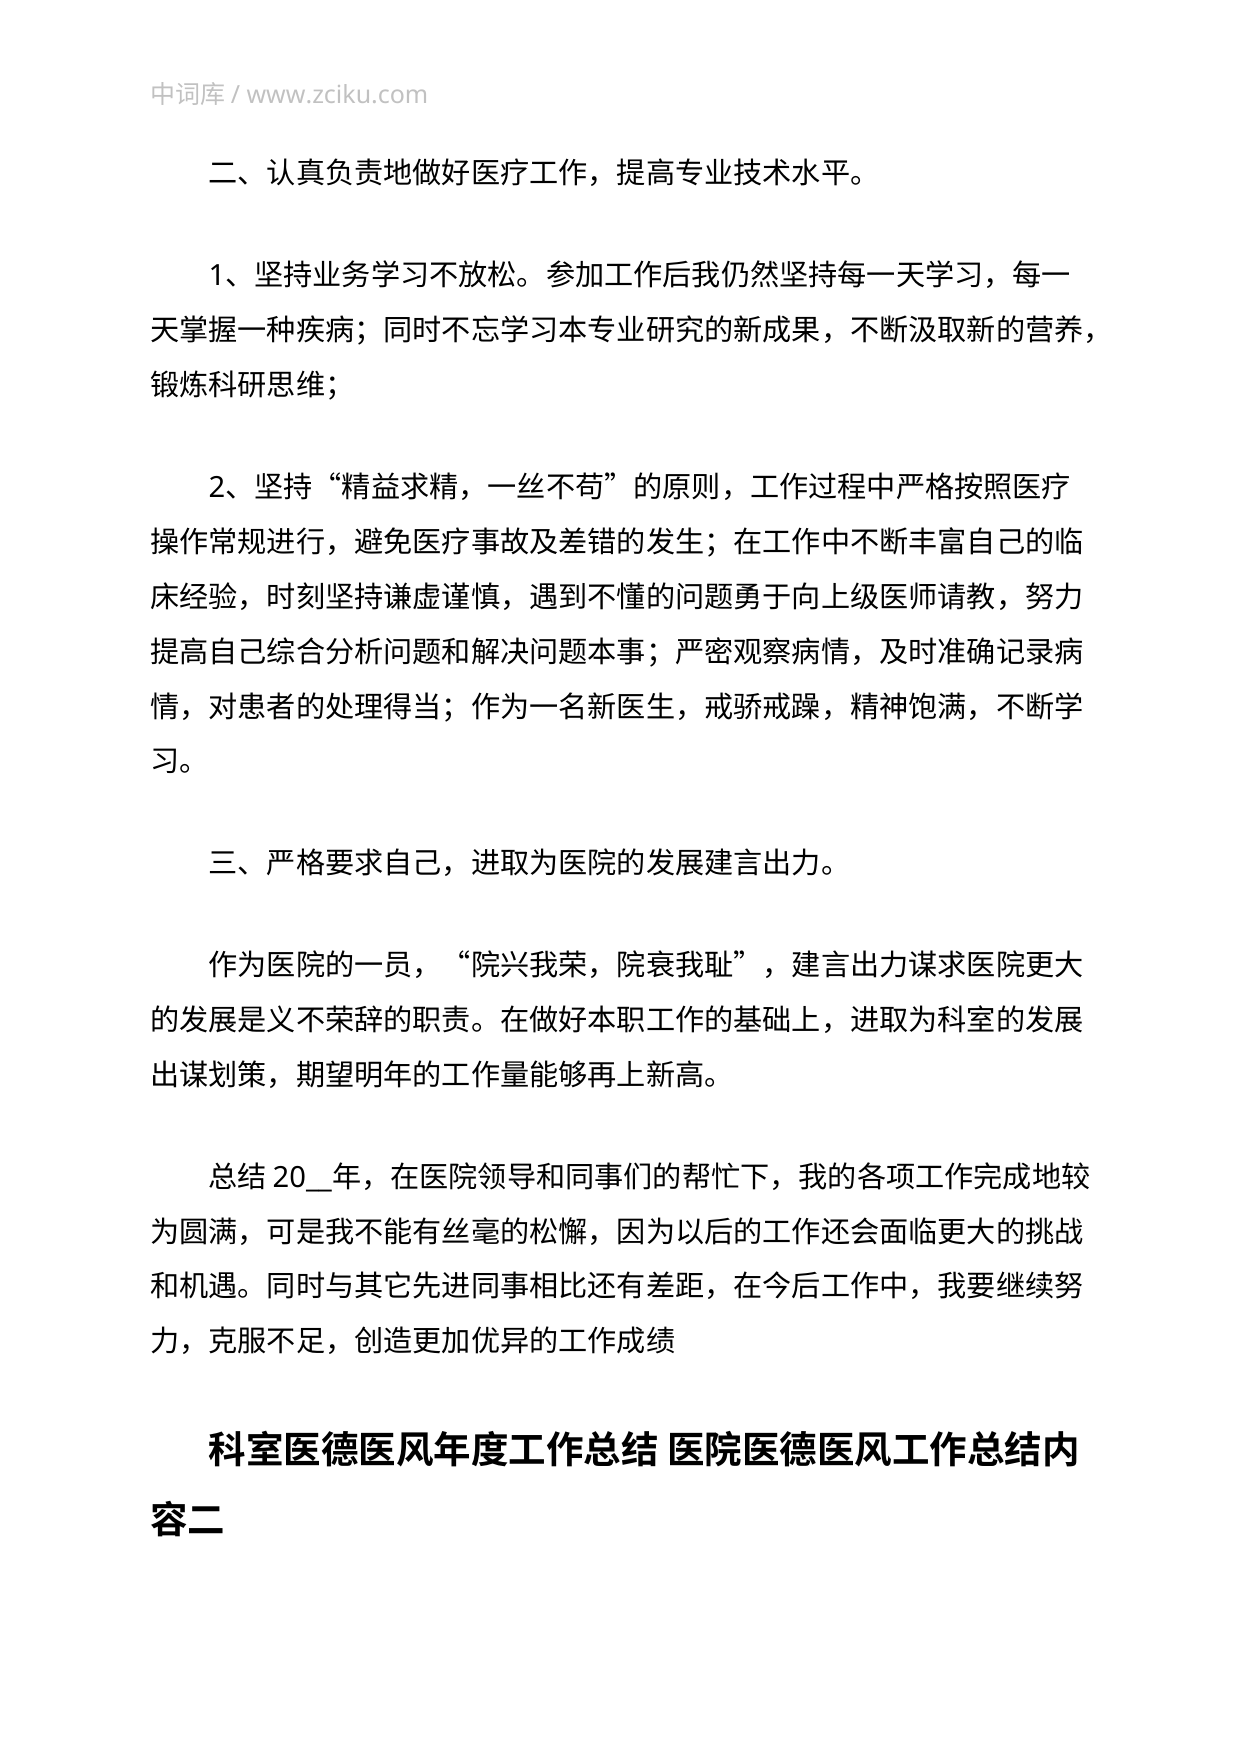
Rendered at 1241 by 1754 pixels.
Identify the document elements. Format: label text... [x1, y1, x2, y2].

text 总结20__年，在医院领导和同事们的帮忙下，我的各项工作完成地较为圆满，可是我不能有丝毫的松懈，因为以后的工作还会面临更大的挑战和机遇。同时与其它先进同事相比还有差距，在今后工作中，我要继续努力，克服不足，创造更加优异的工作成绩 [150, 1153, 1090, 1360]
text 二、认真负责地做好医疗工作，提高专业技术水平。 [150, 150, 1090, 192]
text 三、严格要求自己，进取为医院的发展建言出力。 [150, 840, 1090, 882]
text 作为医院的一员，“院兴我荣，院衰我耻”，建言出力谋求医院更大的发展是义不荣辞的职责。在做好本职工作的基础上，进取为科室的发展出谋划策，期望明年的工作量能够再上新高。 [150, 942, 1090, 1094]
text 2、坚持“精益求精，一丝不苟”的原则，工作过程中严格按照医疗操作常规进行，避免医疗事故及差错的发生；在工作中不断丰富自己的临床经验，时刻坚持谦虚谨慎，遇到不懂的问题勇于向上级医师请教，努力提高自己综合分析问题和解决问题本事；严密观察病情，及时准确记录病情，对患者的处理得当；作为一名新医生，戒骄戒躁，精神饱满，不断学习。 [150, 463, 1090, 780]
text 1、坚持业务学习不放松。参加工作后我仍然坚持每一天学习，每一天掌握一种疾病；同时不忘学习本专业研究的新成果，不断汲取新的营养，锻炼科研思维； [150, 252, 1090, 404]
text 科室医德医风年度工作总结 医院医德医风工作总结内容二 [150, 1420, 1090, 1544]
